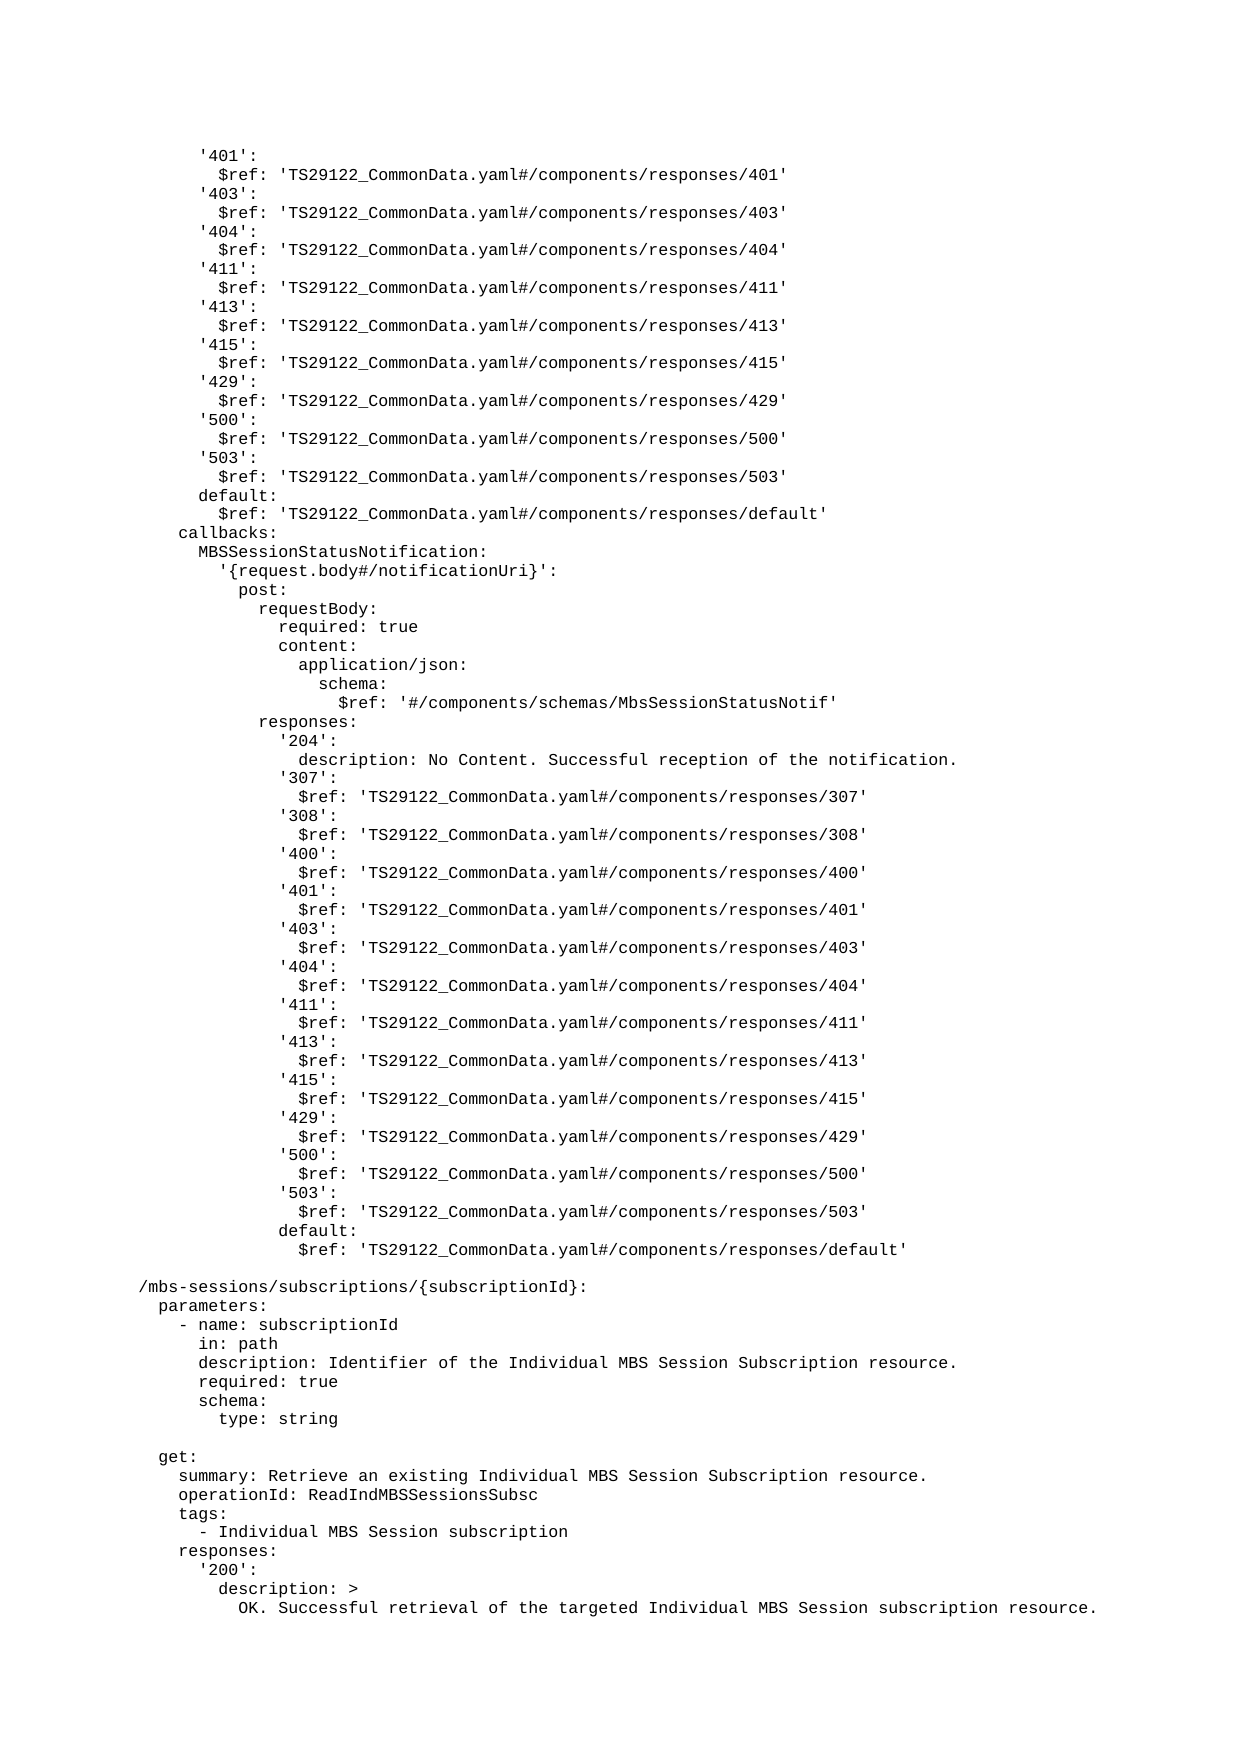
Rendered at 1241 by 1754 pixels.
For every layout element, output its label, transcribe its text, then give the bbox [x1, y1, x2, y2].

text responses: [118, 1543, 1122, 1562]
text schema: [118, 1392, 1122, 1411]
text type: string [118, 1411, 1122, 1430]
text $ref: 'TS29122_CommonData.yaml#/components/responses/400' [118, 864, 1122, 883]
text $ref: 'TS29122_CommonData.yaml#/components/responses/415' [118, 355, 1122, 374]
text '403': [118, 185, 1122, 204]
text required: true [118, 619, 1122, 638]
text '429': [118, 1109, 1122, 1128]
text $ref: 'TS29122_CommonData.yaml#/components/responses/401' [118, 167, 1122, 185]
text '415': [118, 1072, 1122, 1090]
text responses: [118, 713, 1122, 732]
text schema: [118, 676, 1122, 694]
text - name: subscriptionId [118, 1317, 1122, 1336]
text required: true [118, 1373, 1122, 1392]
text $ref: 'TS29122_CommonData.yaml#/components/responses/308' [118, 826, 1122, 845]
text '413': [118, 298, 1122, 317]
text '503': [118, 449, 1122, 468]
text $ref: 'TS29122_CommonData.yaml#/components/responses/default' [118, 1241, 1122, 1260]
text '401': [118, 883, 1122, 902]
text requestBody: [118, 600, 1122, 619]
text $ref: 'TS29122_CommonData.yaml#/components/responses/503' [118, 1203, 1122, 1222]
text $ref: 'TS29122_CommonData.yaml#/components/responses/500' [118, 431, 1122, 449]
text description: > [118, 1581, 1122, 1599]
text '200': [118, 1562, 1122, 1581]
text $ref: 'TS29122_CommonData.yaml#/components/responses/401' [118, 902, 1122, 921]
text summary: Retrieve an existing Individual MBS Session Subscription resource. [118, 1467, 1122, 1486]
text $ref: 'TS29122_CommonData.yaml#/components/responses/307' [118, 789, 1122, 808]
text '403': [118, 921, 1122, 939]
text tags: [118, 1505, 1122, 1524]
text $ref: 'TS29122_CommonData.yaml#/components/responses/429' [118, 393, 1122, 412]
text $ref: 'TS29122_CommonData.yaml#/components/responses/413' [118, 317, 1122, 336]
text '503': [118, 1185, 1122, 1203]
text '204': [118, 732, 1122, 751]
text default: [118, 487, 1122, 506]
text $ref: 'TS29122_CommonData.yaml#/components/responses/503' [118, 468, 1122, 487]
text $ref: 'TS29122_CommonData.yaml#/components/responses/415' [118, 1090, 1122, 1109]
text '308': [118, 808, 1122, 826]
text description: No Content. Successful reception of the notification. [118, 751, 1122, 770]
text - Individual MBS Session subscription [118, 1524, 1122, 1543]
text /mbs-sessions/subscriptions/{subscriptionId}: [118, 1279, 1122, 1298]
text callbacks: [118, 525, 1122, 544]
text $ref: 'TS29122_CommonData.yaml#/components/responses/default' [118, 506, 1122, 525]
text post: [118, 581, 1122, 600]
text $ref: 'TS29122_CommonData.yaml#/components/responses/403' [118, 204, 1122, 223]
text operationId: ReadIndMBSSessionsSubsc [118, 1486, 1122, 1505]
text '500': [118, 1147, 1122, 1166]
text '500': [118, 412, 1122, 431]
text $ref: 'TS29122_CommonData.yaml#/components/responses/413' [118, 1053, 1122, 1072]
text content: [118, 638, 1122, 657]
text '{request.body#/notificationUri}': [118, 562, 1122, 581]
text $ref: 'TS29122_CommonData.yaml#/components/responses/404' [118, 977, 1122, 996]
text '429': [118, 374, 1122, 393]
text MBSSessionStatusNotification: [118, 544, 1122, 562]
text $ref: 'TS29122_CommonData.yaml#/components/responses/404' [118, 242, 1122, 261]
text '400': [118, 845, 1122, 864]
text in: path [118, 1336, 1122, 1354]
text $ref: 'TS29122_CommonData.yaml#/components/responses/411' [118, 1015, 1122, 1034]
text '415': [118, 336, 1122, 355]
text description: Identifier of the Individual MBS Session Subscription resource. [118, 1354, 1122, 1373]
text parameters: [118, 1298, 1122, 1317]
text $ref: 'TS29122_CommonData.yaml#/components/responses/500' [118, 1166, 1122, 1185]
text get: [118, 1449, 1122, 1467]
text $ref: 'TS29122_CommonData.yaml#/components/responses/411' [118, 280, 1122, 298]
text OK. Successful retrieval of the targeted Individual MBS Session subscription resource. [118, 1599, 1122, 1618]
text $ref: 'TS29122_CommonData.yaml#/components/responses/429' [118, 1128, 1122, 1147]
text '404': [118, 223, 1122, 242]
text default: [118, 1222, 1122, 1241]
text '411': [118, 261, 1122, 280]
text application/json: [118, 657, 1122, 676]
text '307': [118, 770, 1122, 789]
text $ref: 'TS29122_CommonData.yaml#/components/responses/403' [118, 939, 1122, 958]
text $ref: '#/components/schemas/MbsSessionStatusNotif' [118, 694, 1122, 713]
text '404': [118, 958, 1122, 977]
text '401': [118, 148, 1122, 167]
text '411': [118, 996, 1122, 1015]
text '413': [118, 1034, 1122, 1053]
